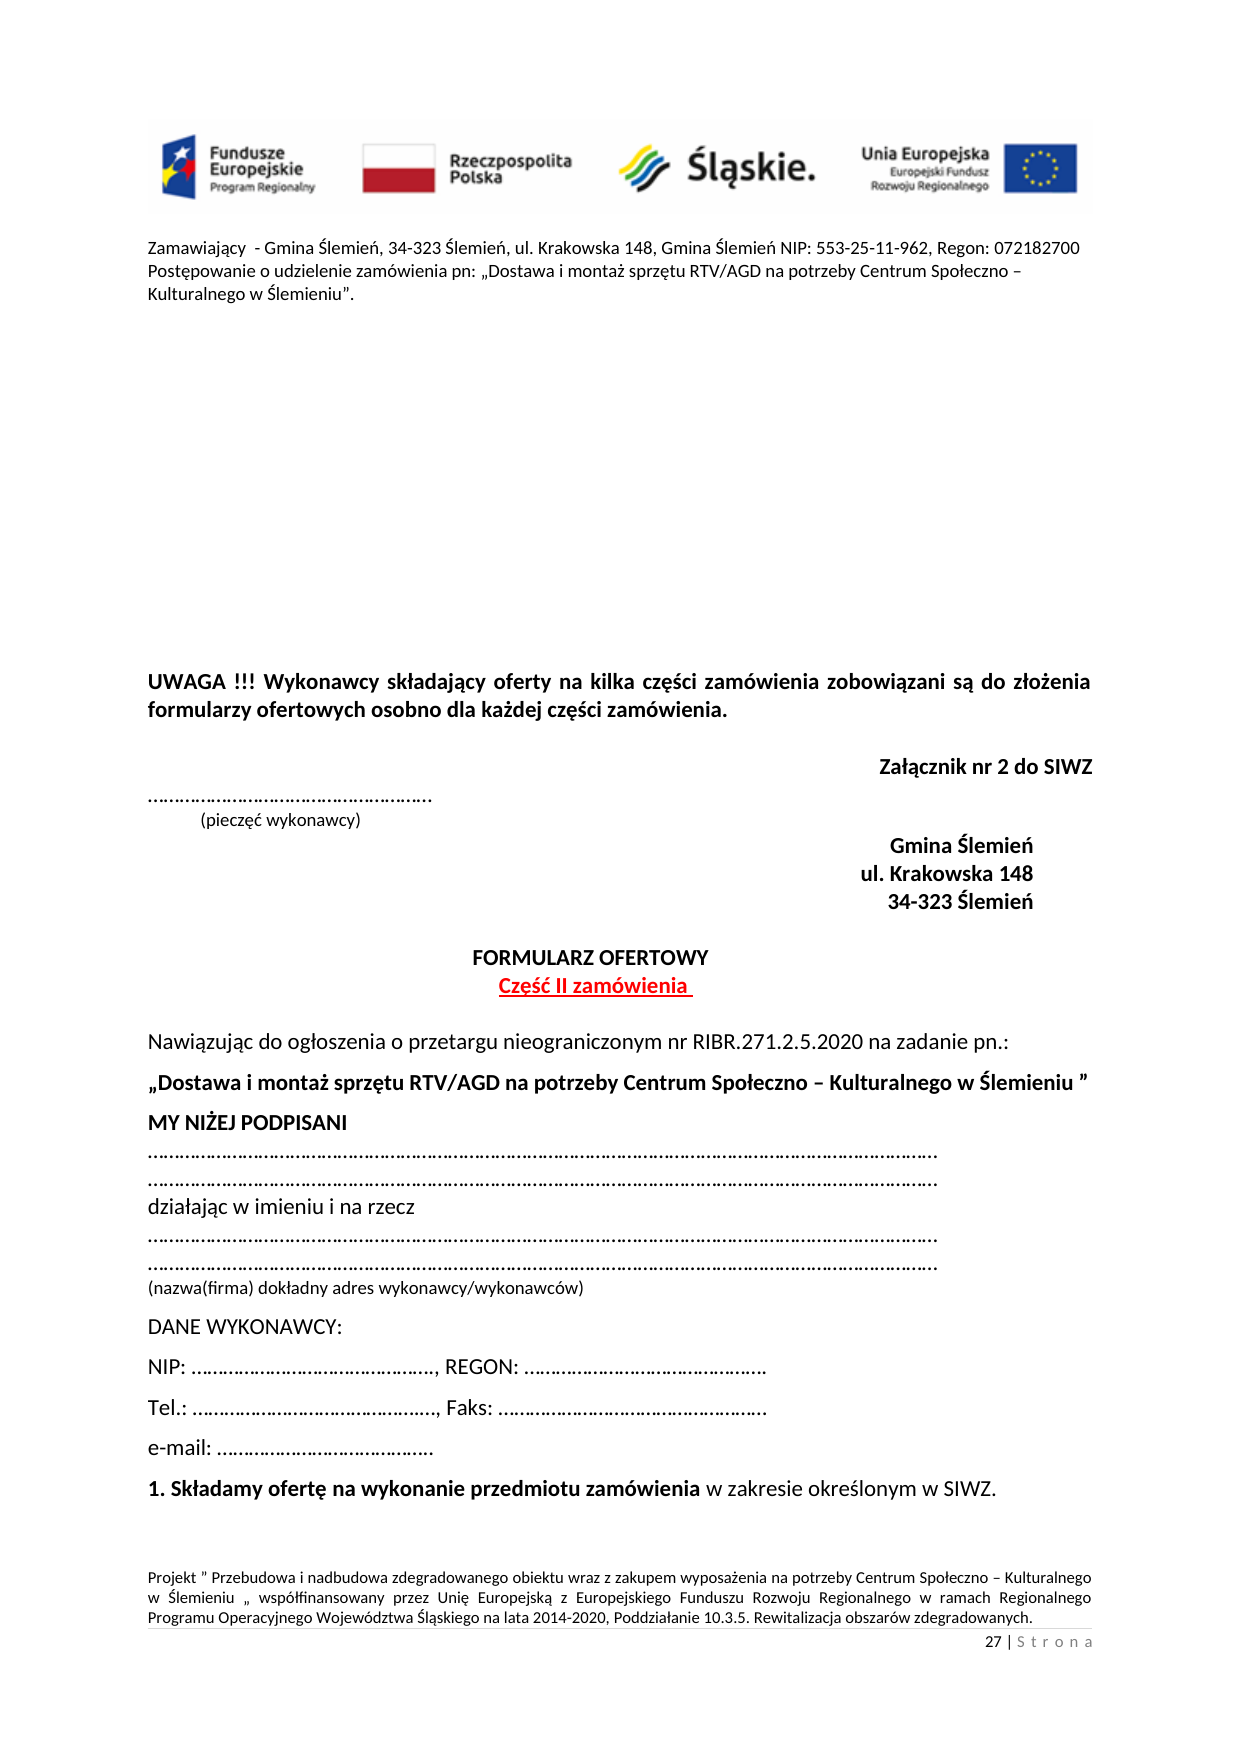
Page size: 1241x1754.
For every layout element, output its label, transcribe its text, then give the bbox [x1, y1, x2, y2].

text „Dostawa i montaż sprzętu RTV/AGD na potrzeby Centrum Społeczno – Kulturalnego w Ślemieniu ” [148, 1068, 1092, 1096]
text e-mail: ………………………………….. [148, 1433, 1092, 1461]
text …………………………………………………………………………………………………………………………………… [148, 1136, 945, 1164]
text (pieczęć wykonawcy) [148, 808, 413, 831]
text ……………………………………………… [148, 780, 1092, 808]
text UWAGA !!! Wykonawcy składający oferty na kilka części zamówienia zobowiązani są do złożenia formularzy ofertowych osobno dla każdej części zamówienia. [148, 667, 1092, 723]
text MY NIŻEJ PODPISANI [148, 1108, 1092, 1136]
text …………………………………………………………………………………………………………………………………… [148, 1248, 945, 1276]
text DANE WYKONAWCY: [148, 1312, 1092, 1340]
text 1. Składamy ofertę na wykonanie przedmiotu zamówienia w zakresie określonym w SIWZ. [148, 1474, 1092, 1502]
picture [147, 119, 1093, 214]
text (nazwa(firma) dokładny adres wykonawcy/wykonawców) [148, 1276, 945, 1299]
text Załącznik nr 2 do SIWZ [148, 752, 1092, 780]
text ul. Krakowska 148 [148, 859, 1033, 887]
text Gmina Ślemień [148, 831, 1033, 859]
text Tel.: …………………………………….…, Faks: …………………………………………… [148, 1393, 1092, 1421]
text 34-323 Ślemień [148, 887, 1033, 915]
text …………………………………………………………………………………………………………………………………… [148, 1220, 945, 1248]
text FORMULARZ OFERTOWY [148, 943, 1033, 971]
text Część II zamówienia [148, 971, 1033, 999]
text NIP: ………………………………………., REGON: ………………………………………. [148, 1352, 1092, 1380]
text działając w imieniu i na rzecz [148, 1192, 945, 1220]
text …………………………………………………………………………………………………………………………………… [148, 1164, 945, 1192]
text Nawiązując do ogłoszenia o przetargu nieograniczonym nr RIBR.271.2.5.2020 na zadanie pn.: [148, 1027, 1092, 1055]
